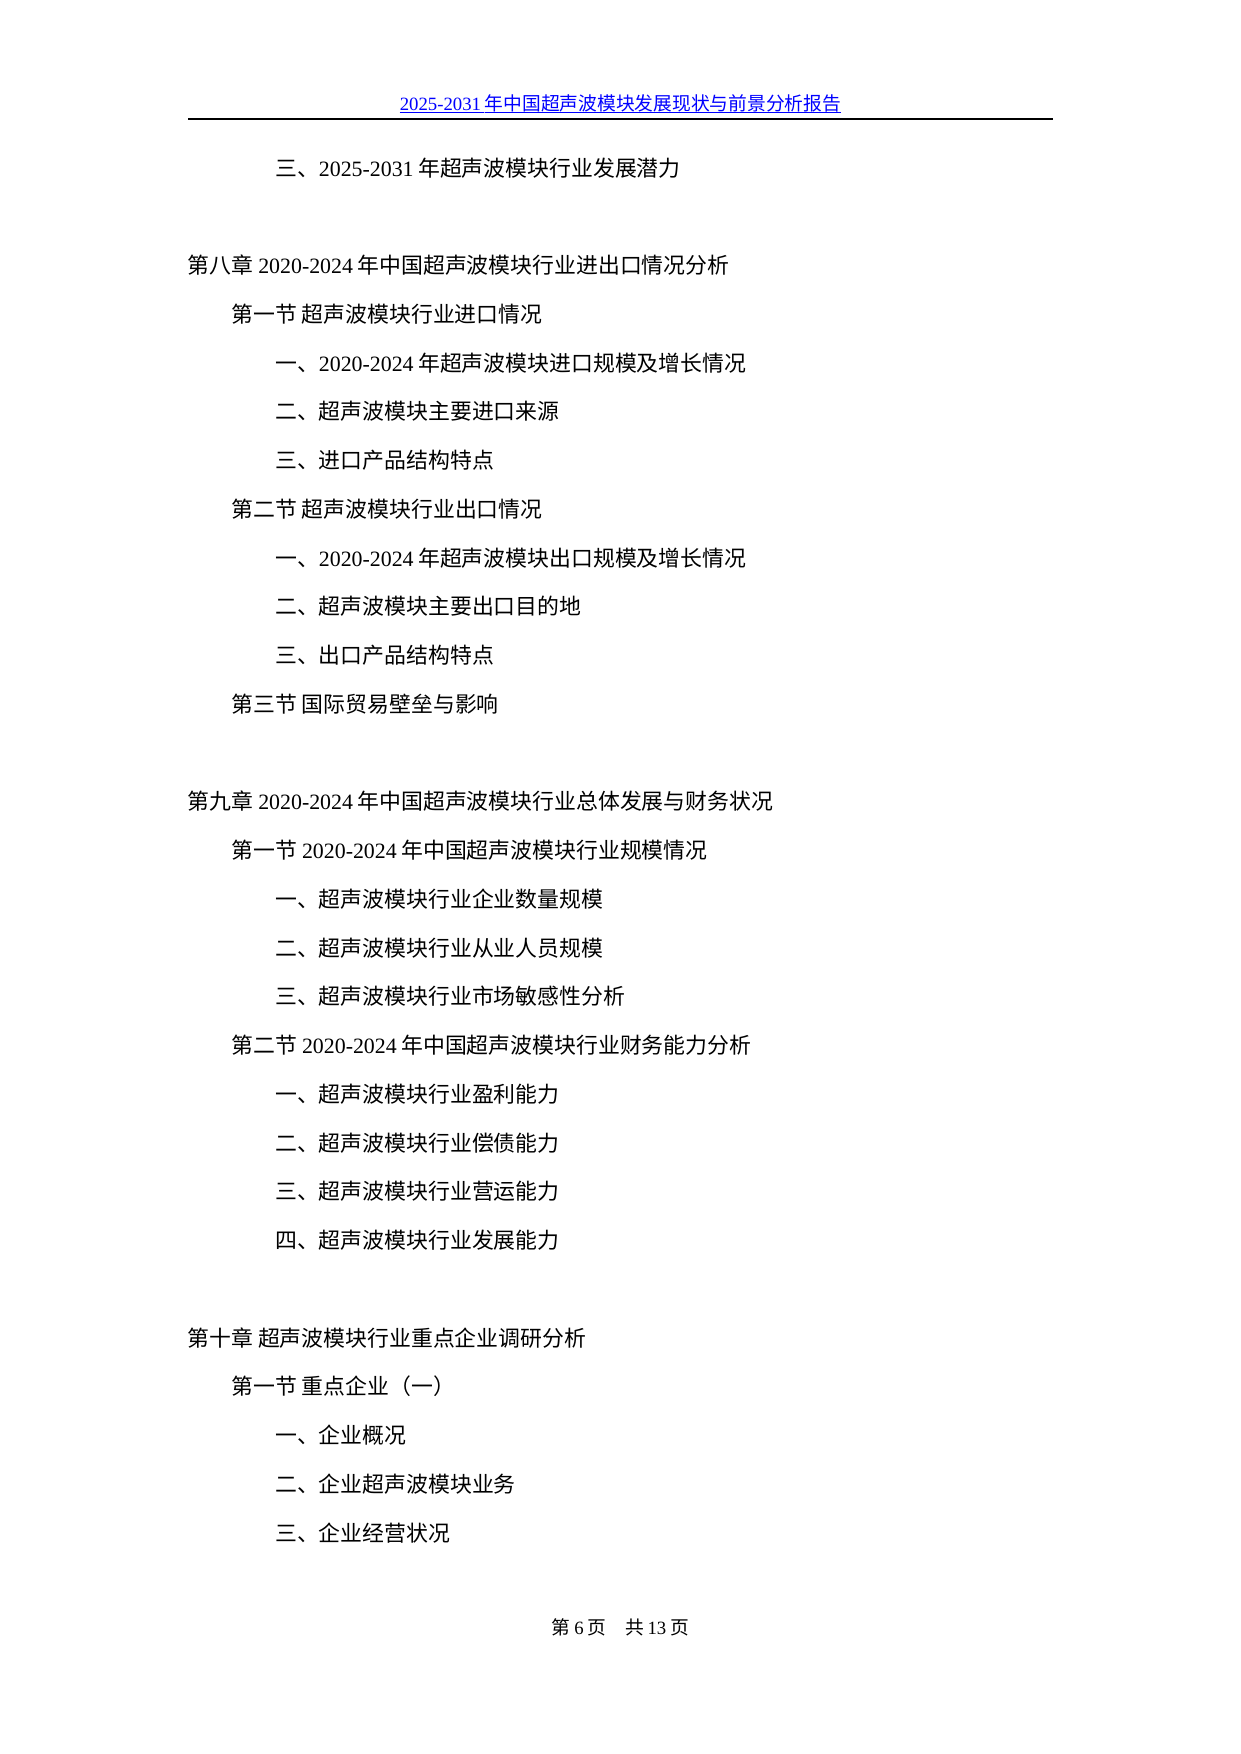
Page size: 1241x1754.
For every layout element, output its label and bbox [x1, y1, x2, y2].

text [187, 150, 1053, 1548]
